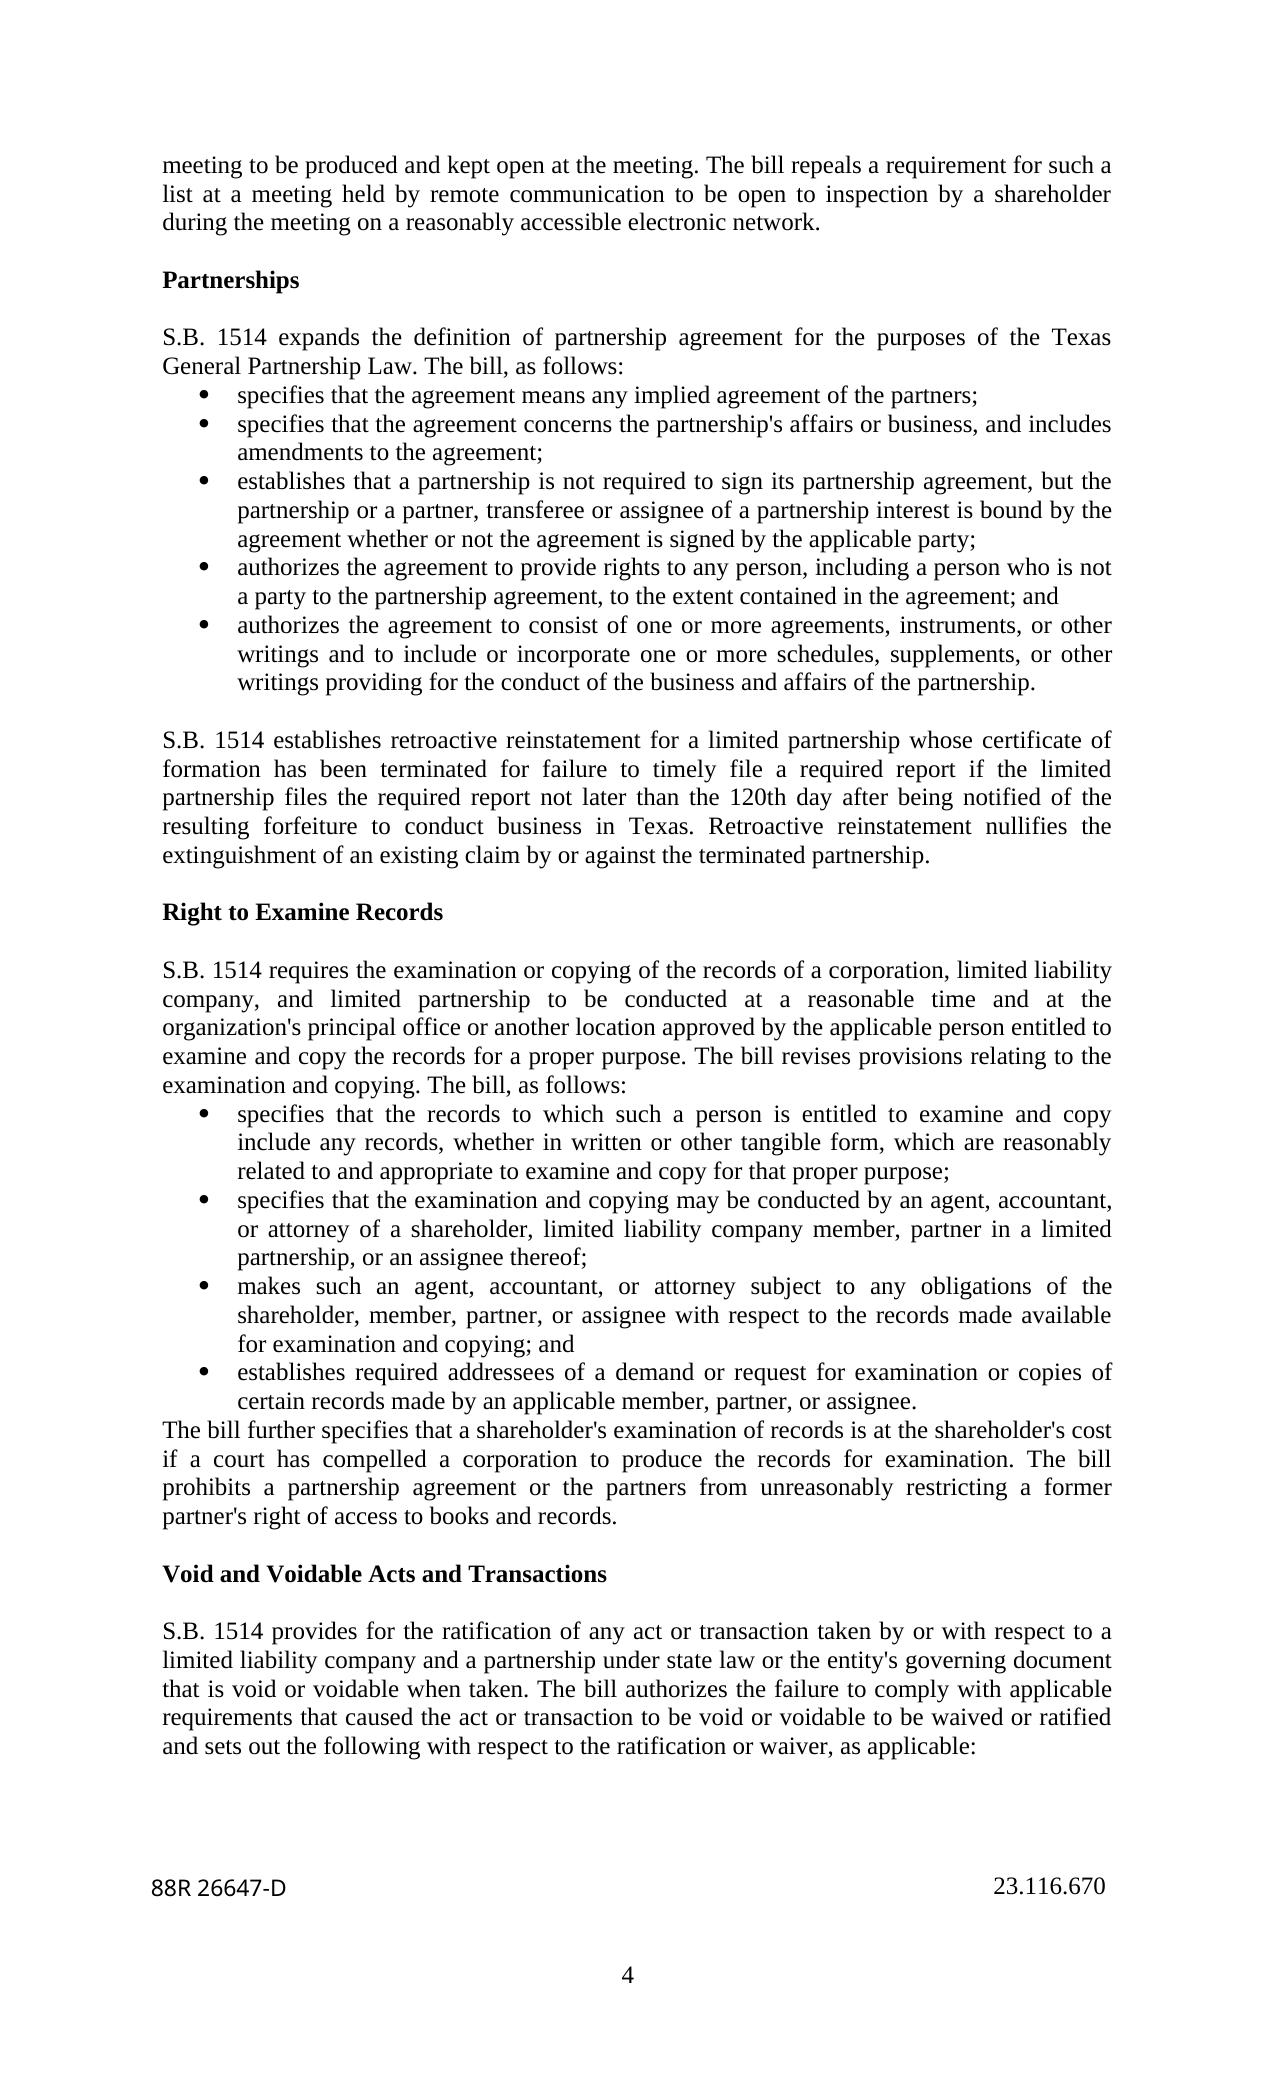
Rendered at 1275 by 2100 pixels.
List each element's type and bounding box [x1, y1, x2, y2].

table_cell [150, 150, 1125, 1760]
